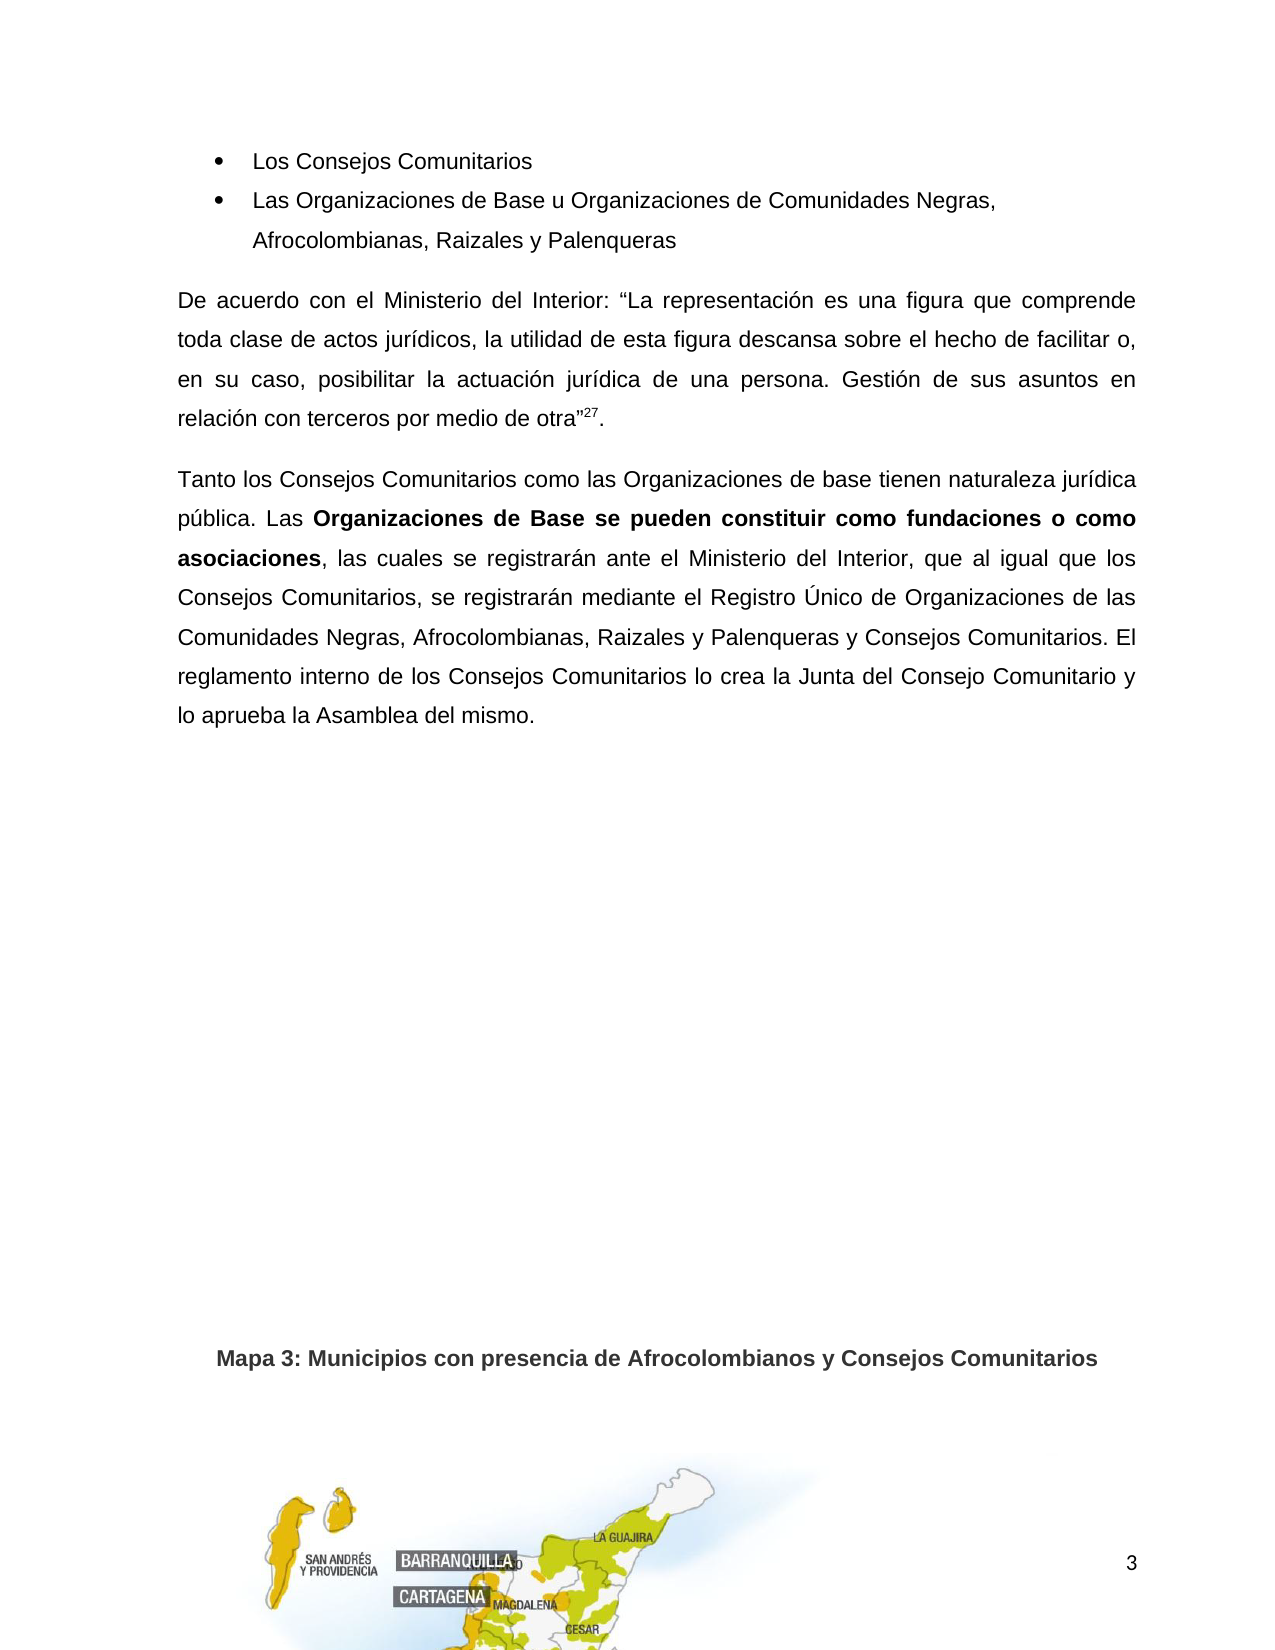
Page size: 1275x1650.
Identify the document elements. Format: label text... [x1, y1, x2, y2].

list Las Organizaciones de Base u Organizaciones de Comunidades Negras, Afrocolombianas, Raizales y Palenqueras [215, 187, 1137, 253]
text De acuerdo con el Ministerio del Interior: “La representación es una figura que comprende toda clase de actos jurídicos, la utilidad de esta figura descansa sobre el hecho de facilitar o, en su caso, posibilitar la actuación jurídica de una persona. Gestión de sus asuntos en relación con terceros por medio de otra”. [177, 287, 1137, 432]
picture [149, 1453, 1126, 1650]
text Tanto los Consejos Comunitarios como las Organizaciones de base tienen naturaleza jurídica pública. Las Organizaciones de Base se pueden constituir como fundaciones o como asociaciones, las cuales se registrarán ante el Ministerio del Interior, que al igual que los Consejos Comunitarios, se registrarán mediante el Registro Único de Organizaciones de las Comunidades Negras, Afrocolombianas, Raizales y Palenqueras y Consejos Comunitarios. El reglamento interno de los Consejos Comunitarios lo crea la Junta del Consejo Comunitario y lo aprueba la Asamblea del mismo. [177, 466, 1137, 729]
list Mapa 3: Municipios con presencia de Afrocolombianos y Consejos Comunitarios [177, 1345, 1137, 1371]
list Los Consejos Comunitarios [215, 148, 1137, 174]
